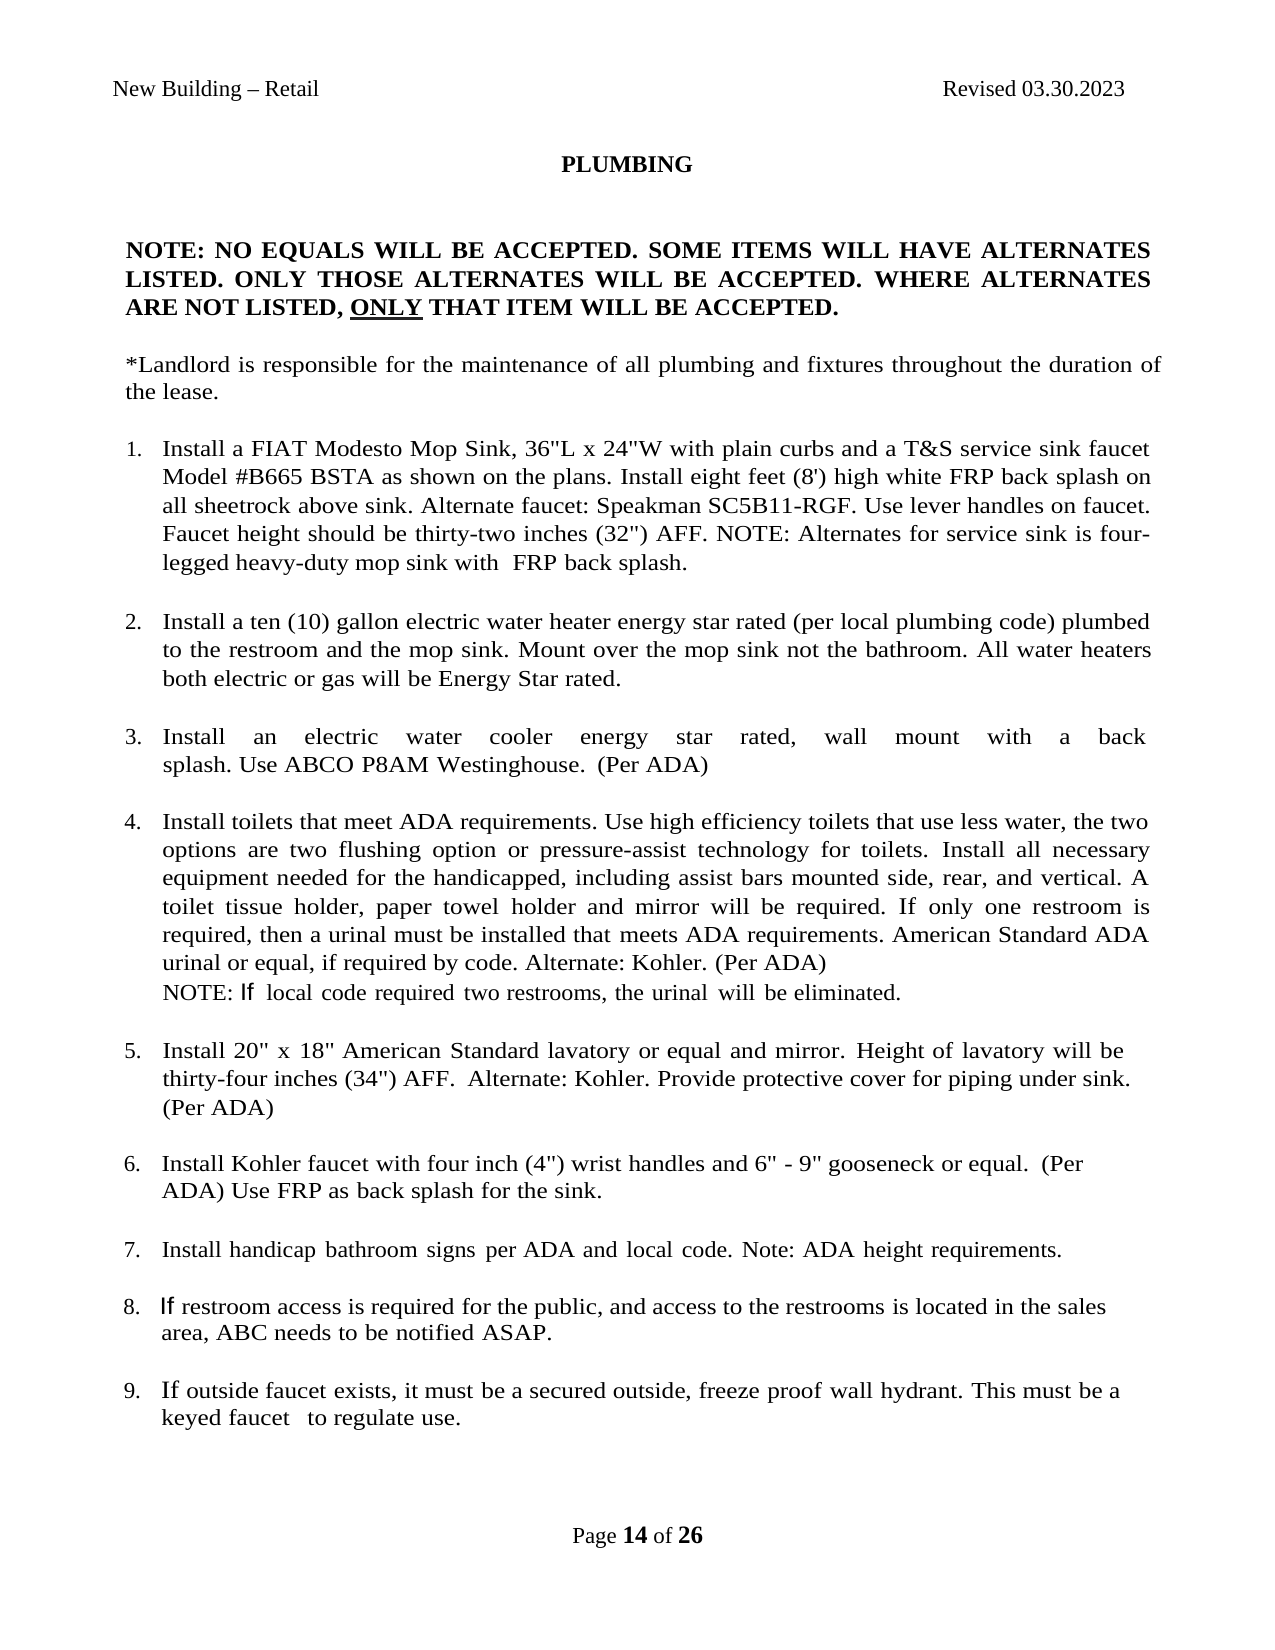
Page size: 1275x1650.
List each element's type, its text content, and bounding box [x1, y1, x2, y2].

list If outside faucet exists, it must be a secured outside, freeze proof wall hydrant. This must be a keyed faucet to regulate use. [123, 1375, 1149, 1430]
text PLUMBING [112, 150, 1141, 178]
list Install toilets that meet ADA requirements. Use high efficiency toilets that use less water, the two options are two flushing option or pressure-assist technology for toilets. Install all necessary equipment needed for the handicapped, including assist bars mounted side, rear, and vertical. A toilet tissue holder, paper towel holder and mirror will be required. If only one restroom is required, then a urinal must be installed that meets ADA requirements. American Standard ADA urinal or equal, if required by code. Alternate: Kohler. (Per ADA) [124, 808, 1150, 976]
text NOTE: If local code required two restrooms, the urinal will be eliminated. [162, 978, 1162, 1005]
list Install handicap bathroom signs per ADA and local code. Note: ADA height requirements. [123, 1236, 1162, 1262]
list If restroom access is required for the public, and access to the restrooms is located in the sales area, ABC needs to be notified ASAP. [123, 1292, 1149, 1346]
list Install a ten (10) gallon electric water heater energy star rated (per local plumbing code) plumbed to the restroom and the mop sink. Mount over the mop sink not the bathroom. All water heaters both electric or gas will be Energy Star rated. [125, 608, 1152, 691]
list Install 20" x 18" American Standard lavatory or equal and mirror. Height of lavatory will be thirty-four inches (34") AFF. Alternate: Kohler. Provide protective cover for piping under sink. (Per ADA) [124, 1037, 1148, 1120]
list Install Kohler faucet with four inch (4") wrist handles and 6" - 9" gooseneck or equal. (Per ADA) Use FRP as back splash for the sink. [123, 1150, 1149, 1204]
list Install a FIAT Modesto Mop Sink, 36"L x 24"W with plain curbs and a T&S service sink faucet Model #B665 BSTA as shown on the plans. Install eight feet (8') high white FRP back splash on all sheetrock above sink. Alternate faucet: Speakman SC5B11-RGF. Use lever handles on faucet. Faucet height should be thirty-two inches (32") AFF. NOTE: Alternates for service sink is four-legged heavy-duty mop sink with FRP back splash. [126, 435, 1152, 575]
text NOTE: NO EQUALS WILL BE ACCEPTED. SOME ITEMS WILL HAVE ALTERNATES LISTED. ONLY THOSE ALTERNATES WILL BE ACCEPTED. WHERE ALTERNATES ARE NOT LISTED, ONLY THAT ITEM WILL BE ACCEPTED. [125, 236, 1151, 321]
list Install an electric water cooler energy star rated, wall mount with a back splash. Use ABCO P8AM Westinghouse. (Per ADA) [125, 723, 1151, 777]
text *Landlord is responsible for the maintenance of all plumbing and fixtures throughout the duration of the lease. [125, 352, 1162, 404]
